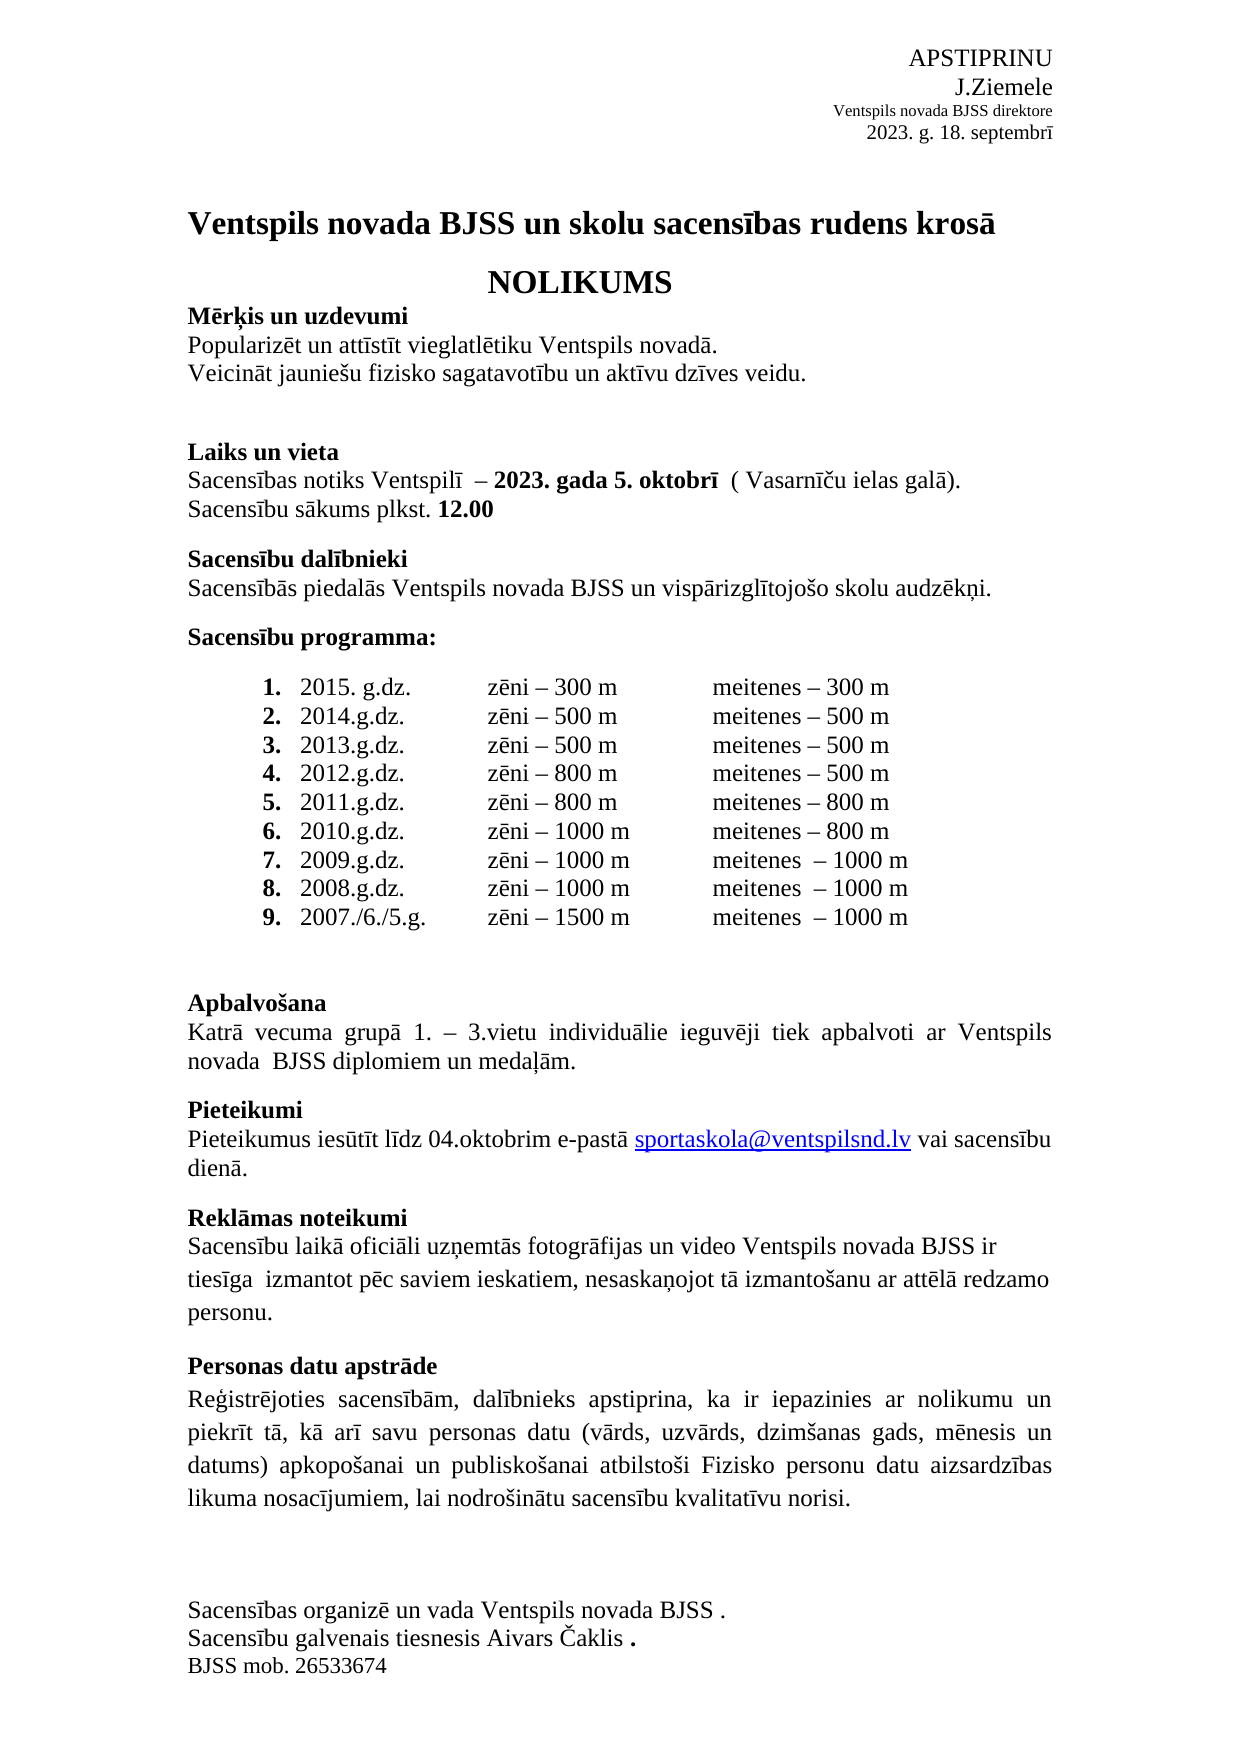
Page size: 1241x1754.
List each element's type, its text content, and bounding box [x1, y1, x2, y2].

subtitle Reklāmas noteikumi [187, 1203, 1053, 1231]
text Mērķis un uzdevumi Popularizēt un attīstīt vieglatlētiku Ventspils novadā. Veicināt jauniešu fizisko sagatavotību un aktīvu dzīves veidu. [187, 301, 1053, 416]
list 2008.g.dz. zēni – 1000 m meitenes – 1000 m [262, 873, 1053, 902]
text Apbalvošana Katrā vecuma grupā 1. – 3.vietu individuālie ieguvēji tiek apbalvoti ar Ventspils novada BJSS diplomiem un medaļām. [187, 988, 1053, 1075]
subtitle 2023. g. 18. septembrī [187, 120, 1053, 144]
text Pieteikumi Pieteikumus iesūtīt līdz 04.oktobrim e-pastā sportaskola@ventspilsnd.lv vai sacensību dienā. [187, 1096, 1053, 1182]
subtitle Sacensību galvenais tiesnesis Aivars Čaklis . [187, 1623, 1053, 1652]
list 2009.g.dz. zēni – 1000 m meitenes – 1000 m [262, 845, 1053, 873]
list 2015. g.dz. zēni – 300 m meitenes – 300 m [262, 672, 1053, 701]
list 2014.g.dz. zēni – 500 m meitenes – 500 m [262, 701, 1053, 730]
text Personas datu apstrāde Reģistrējoties sacensībām, dalībnieks apstiprina, ka ir iepazinies ar nolikumu un piekrīt tā, kā arī savu personas datu (vārds, uzvārds, dzimšanas gads, mēnesis un datums) apkopošanai un publiskošanai atbilstoši Fizisko personu datu aizsardzības likuma nosacījumiem, lai nodrošinātu sacensību kvalitatīvu norisi. [187, 1351, 1053, 1512]
text Sacensību laikā oficiāli uzņemtās fotogrāfijas un video Ventspils novada BJSS ir tiesīga izmantot pēc saviem ieskatiem, nesaskaņojot tā izmantošanu ar attēlā redzamo personu. [187, 1231, 1053, 1326]
list 2012.g.dz. zēni – 800 m meitenes – 500 m [262, 758, 1053, 787]
subtitle BJSS mob. 26533674 [187, 1652, 1053, 1679]
text Laiks un vieta Sacensības notiks Ventspilī – 2023. gada 5. oktobrī ( Vasarnīču ielas galā). Sacensību sākums plkst. 12.00 [187, 437, 1053, 523]
list 2010.g.dz. zēni – 1000 m meitenes – 800 m [262, 816, 1053, 845]
subtitle NOLIKUMS [412, 263, 1053, 301]
text Sacensību programma: [187, 622, 1053, 651]
list 2013.g.dz. zēni – 500 m meitenes – 500 m [262, 730, 1053, 758]
list 2007./6./5.g. zēni – 1500 m meitenes – 1000 m [262, 902, 1053, 931]
subtitle APSTIPRINU [712, 43, 1053, 72]
subtitle Ventspils novada BJSS direktore [187, 101, 1053, 120]
text Sacensību dalībnieki Sacensībās piedalās Ventspils novada BJSS un vispārizglītojošo skolu audzēkņi. [187, 544, 1053, 601]
subtitle J.Ziemele [187, 72, 1053, 101]
text Ventspils novada BJSS un skolu sacensības rudens krosā [187, 203, 1053, 242]
subtitle Sacensības organizē un vada Ventspils novada BJSS . [187, 1595, 1053, 1623]
list 2011.g.dz. zēni – 800 m meitenes – 800 m [262, 787, 1053, 816]
